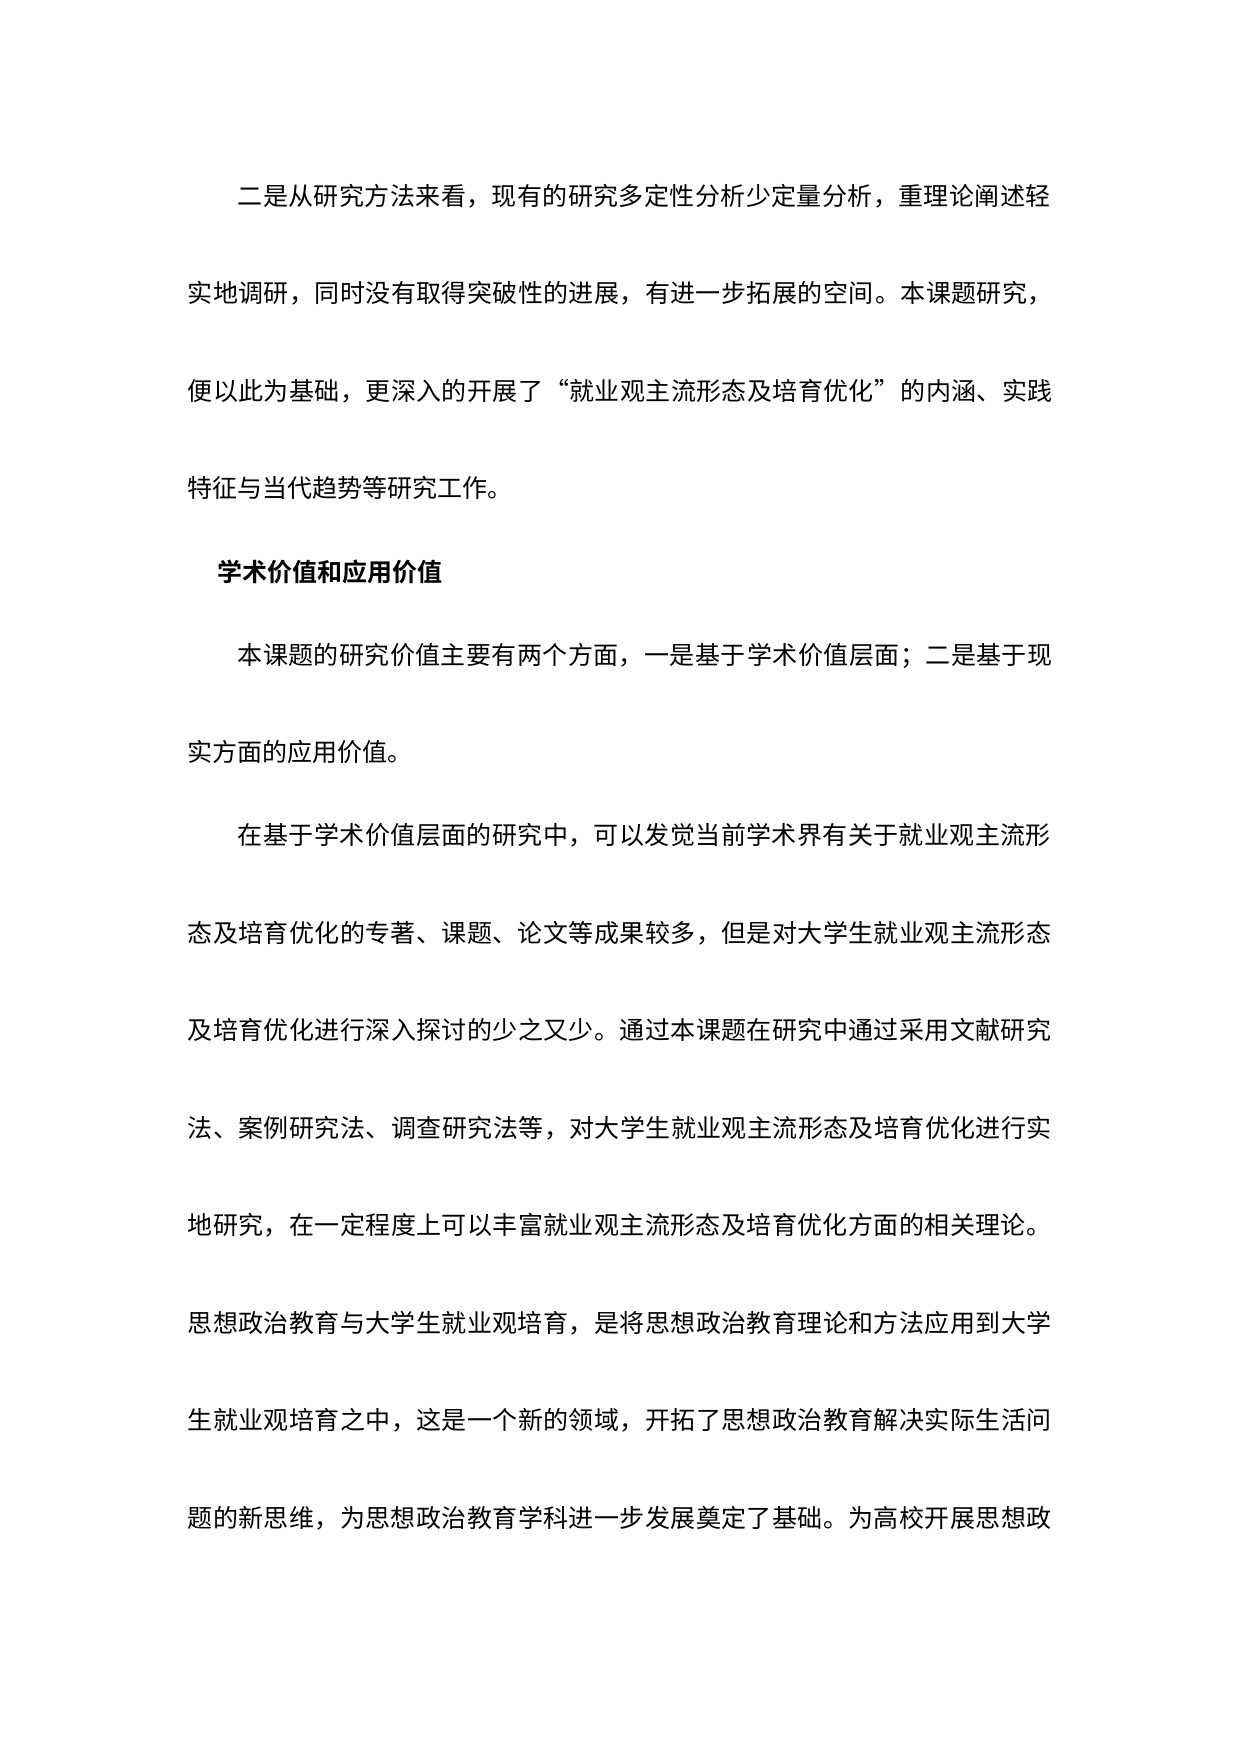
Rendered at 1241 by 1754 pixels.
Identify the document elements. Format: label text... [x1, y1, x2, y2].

list 学术价值和应用价值 [217, 538, 1053, 603]
text 本课题的研究价值主要有两个方面，一是基于学术价值层面；二是基于现实方面的应用价值。 [187, 621, 1053, 783]
text 二是从研究方法来看，现有的研究多定性分析少定量分析，重理论阐述轻实地调研，同时没有取得突破性的进展，有进一步拓展的空间。本课题研究，便以此为基础，更深入的开展了“就业观主流形态及培育优化”的内涵、实践特征与当代趋势等研究工作。 [187, 162, 1053, 519]
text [187, 801, 1053, 1549]
